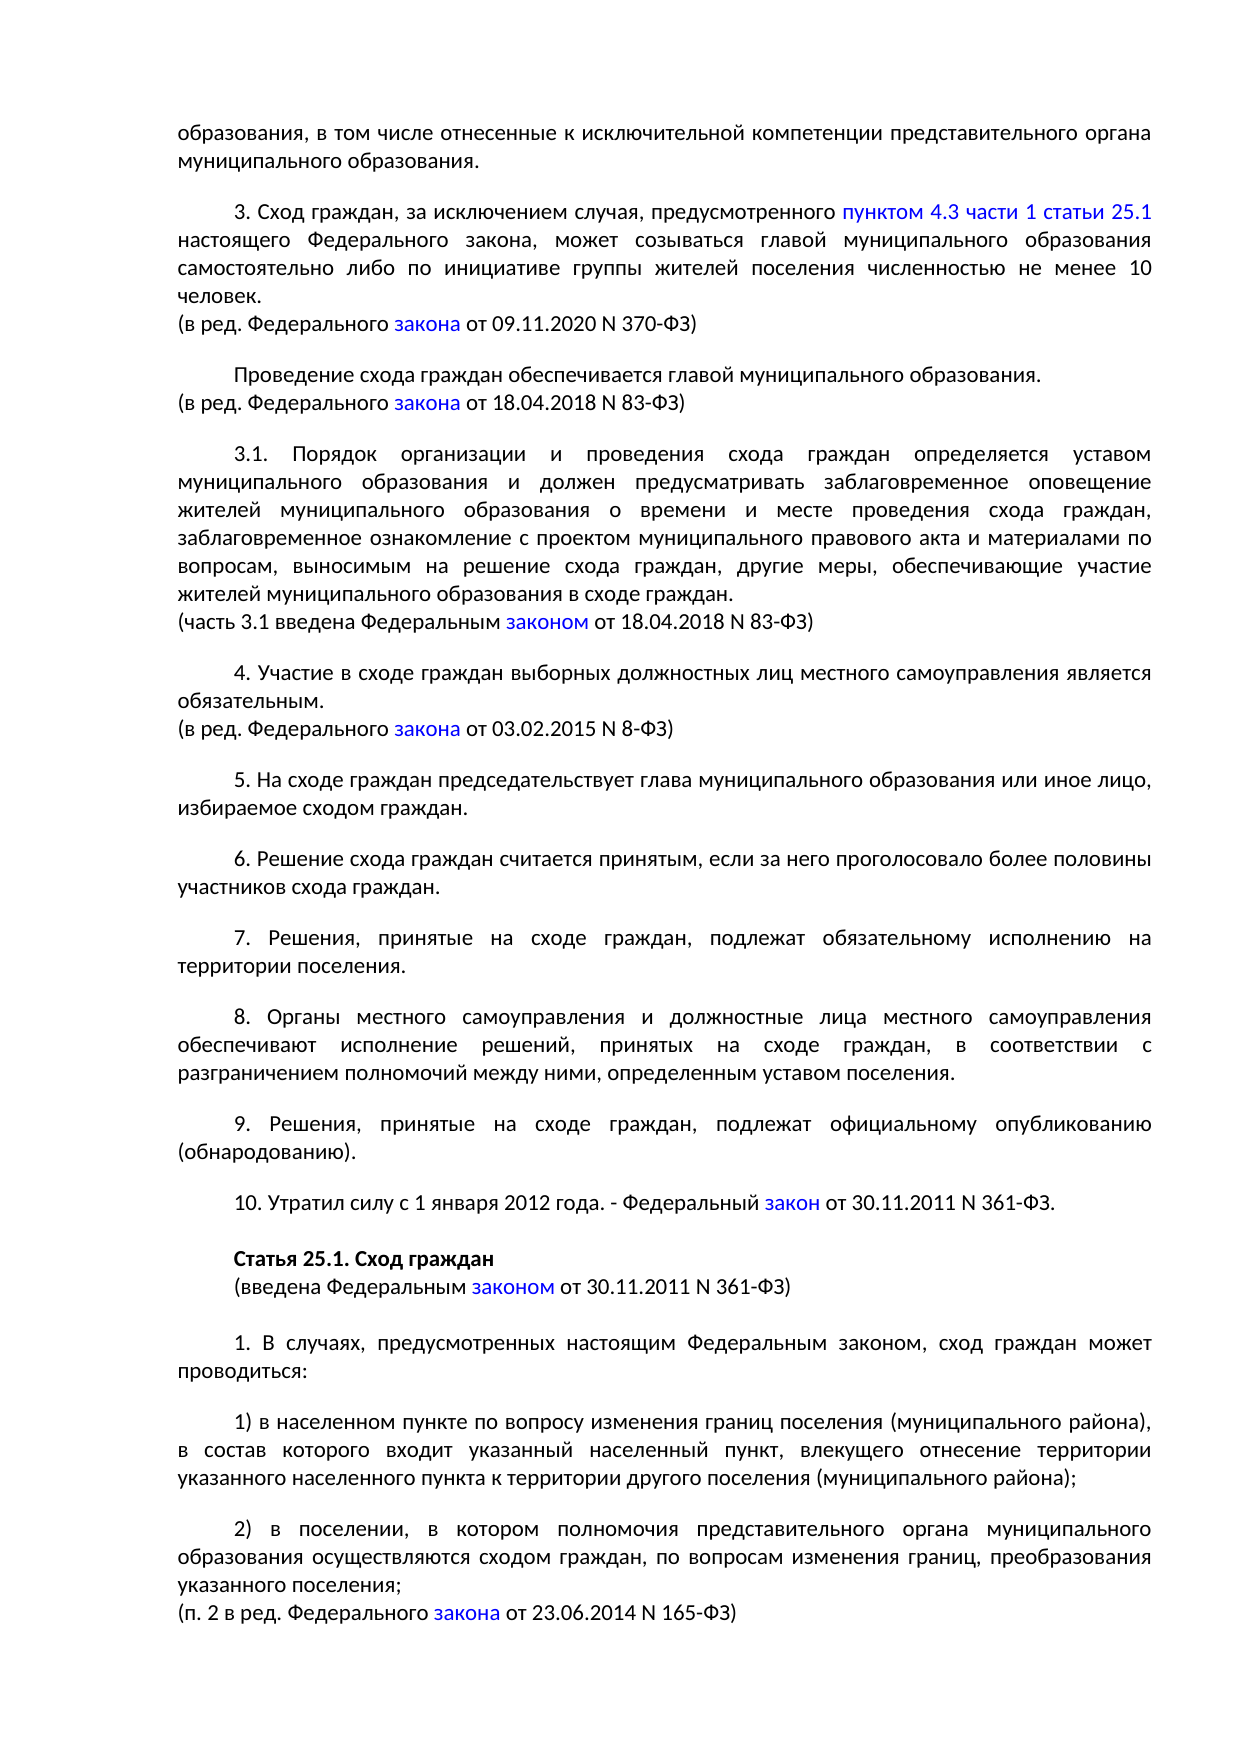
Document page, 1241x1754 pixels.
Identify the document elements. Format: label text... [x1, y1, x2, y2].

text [177, 118, 1152, 174]
title Статья 25.1. Сход граждан [177, 1244, 1152, 1272]
text 2) в поселении, в котором полномочия представительного органа муниципального образования осуществляются сходом граждан, по вопросам изменения границ, преобразования указанного поселения; [177, 1514, 1152, 1598]
text 8. Органы местного самоуправления и должностные лица местного самоуправления обеспечивают исполнение решений, принятых на сходе граждан, в соответствии с разграничением полномочий между ними, определенным уставом поселения. [177, 1002, 1152, 1086]
text 5. На сходе граждан председательствует глава муниципального образования или иное лицо, избираемое сходом граждан. [177, 765, 1152, 821]
text 7. Решения, принятые на сходе граждан, подлежат обязательному исполнению на территории поселения. [177, 923, 1152, 979]
text 10. Утратил силу с 1 января 2012 года. - Федеральный закон от 30.11.2011 N 361-ФЗ. [177, 1188, 1152, 1216]
text 9. Решения, принятые на сходе граждан, подлежат официальному опубликованию (обнародованию). [177, 1109, 1152, 1165]
text Проведение схода граждан обеспечивается главой муниципального образования. [177, 360, 1152, 388]
text (введена Федеральным законом от 30.11.2011 N 361-ФЗ) [177, 1272, 1152, 1300]
text 1) в населенном пункте по вопросу изменения границ поселения (муниципального района), в состав которого входит указанный населенный пункт, влекущего отнесение территории указанного населенного пункта к территории другого поселения (муниципального района); [177, 1407, 1152, 1491]
text (в ред. Федерального закона от 03.02.2015 N 8-ФЗ) [177, 714, 1152, 742]
text (п. 2 в ред. Федерального закона от 23.06.2014 N 165-ФЗ) [177, 1598, 1152, 1626]
text 6. Решение схода граждан считается принятым, если за него проголосовало более половины участников схода граждан. [177, 844, 1152, 900]
text (в ред. Федерального закона от 09.11.2020 N 370-ФЗ) [177, 309, 1152, 337]
text (в ред. Федерального закона от 18.04.2018 N 83-ФЗ) [177, 388, 1152, 416]
text 1. В случаях, предусмотренных настоящим Федеральным законом, сход граждан может проводиться: [177, 1328, 1152, 1384]
text 3.1. Порядок организации и проведения схода граждан определяется уставом муниципального образования и должен предусматривать заблаговременное оповещение жителей муниципального образования о времени и месте проведения схода граждан, заблаговременное ознакомление с проектом муниципального правового акта и материалами по вопросам, выносимым на решение схода граждан, другие меры, обеспечивающие участие жителей муниципального образования в сходе граждан. [177, 439, 1152, 607]
text 3. Сход граждан, за исключением случая, предусмотренного пунктом 4.3 части 1 статьи 25.1 настоящего Федерального закона, может созываться главой муниципального образования самостоятельно либо по инициативе группы жителей поселения численностью не менее 10 человек. [177, 197, 1152, 309]
text (часть 3.1 введена Федеральным законом от 18.04.2018 N 83-ФЗ) [177, 607, 1152, 635]
text 4. Участие в сходе граждан выборных должностных лиц местного самоуправления является обязательным. [177, 658, 1152, 714]
